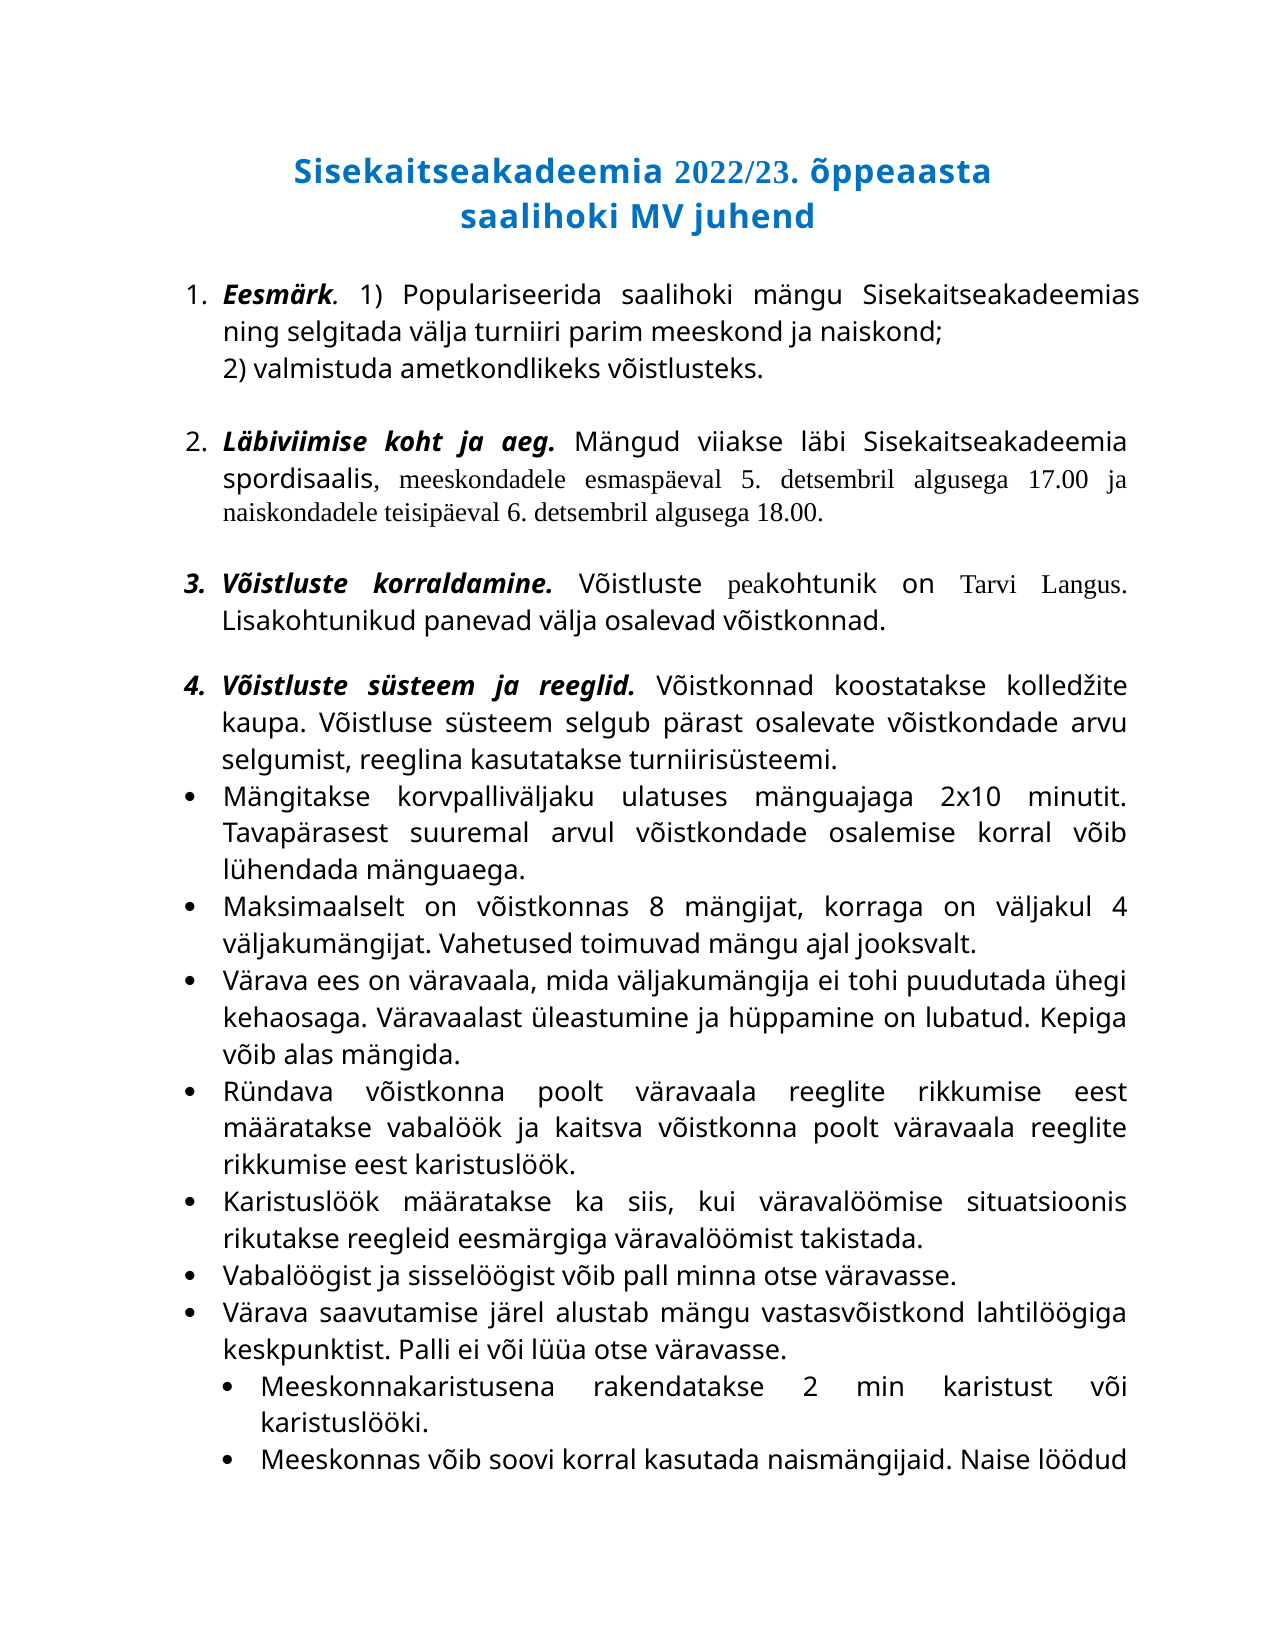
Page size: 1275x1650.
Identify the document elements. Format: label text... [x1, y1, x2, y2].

list Karistuslöök määratakse ka siis, kui väravalöömise situatsioonis rikutakse reegleid eesmärgiga väravalöömist takistada. [185, 1183, 1128, 1256]
text saalihoki MV juhend [148, 193, 1128, 238]
text 3. Võistluste korraldamine. Võistluste peakohtunik on Tarvi Langus. Lisakohtunikud panevad välja osalevad võistkonnad. [184, 564, 1128, 638]
list Ründava võistkonna poolt väravaala reeglite rikkumise eest määratakse vabalöök ja kaitsva võistkonna poolt väravaala reeglite rikkumise eest karistuslöök. [185, 1072, 1128, 1183]
list Värava saavutamise järel alustab mängu vastasvõistkond lahtilöögiga keskpunktist. Palli ei või lüüa otse väravasse. [185, 1293, 1128, 1367]
list Värava ees on väravaala, mida väljakumängija ei tohi puudutada ühegi kehaosaga. Väravaalast üleastumine ja hüppamine on lubatud. Kepiga võib alas mängida. [185, 961, 1128, 1072]
text 4. Võistluste süsteem ja reeglid. Võistkonnad koostatakse kolledžite kaupa. Võistluse süsteem selgub pärast osalevate võistkondade arvu selgumist, reeglina kasutatakse turniirisüsteemi. [184, 666, 1128, 777]
list Meeskonnakaristusena rakendatakse 2 min karistust või karistuslööki. [223, 1367, 1128, 1441]
text 2) valmistuda ametkondlikeks võistlusteks. [223, 349, 1141, 386]
list Mängitakse korvpalliväljaku ulatuses mänguajaga 2x10 minutit. Tavapärasest suuremal arvul võistkondade osalemise korral võib lühendada mänguaega. [185, 777, 1128, 888]
text Sisekaitseakadeemia 2022/23. õppeaasta [148, 148, 1128, 193]
list Eesmärk. 1) Populariseerida saalihoki mängu Sisekaitseakadeemias ning selgitada välja turniiri parim meeskond ja naiskond; [185, 275, 1141, 349]
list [223, 1441, 1128, 1478]
list Vabalöögist ja sisselöögist võib pall minna otse väravasse. [185, 1256, 1128, 1293]
list Läbiviimise koht ja aeg. Mängud viiakse läbi Sisekaitseakadeemia spordisaalis, meeskondadele esmaspäeval 5. detsembril algusega 17.00 ja naiskondadele teisipäeval 6. detsembril algusega 18.00. [185, 423, 1128, 528]
list Maksimaalselt on võistkonnas 8 mängijat, korraga on väljakul 4 väljakumängijat. Vahetused toimuvad mängu ajal jooksvalt. [185, 888, 1128, 961]
